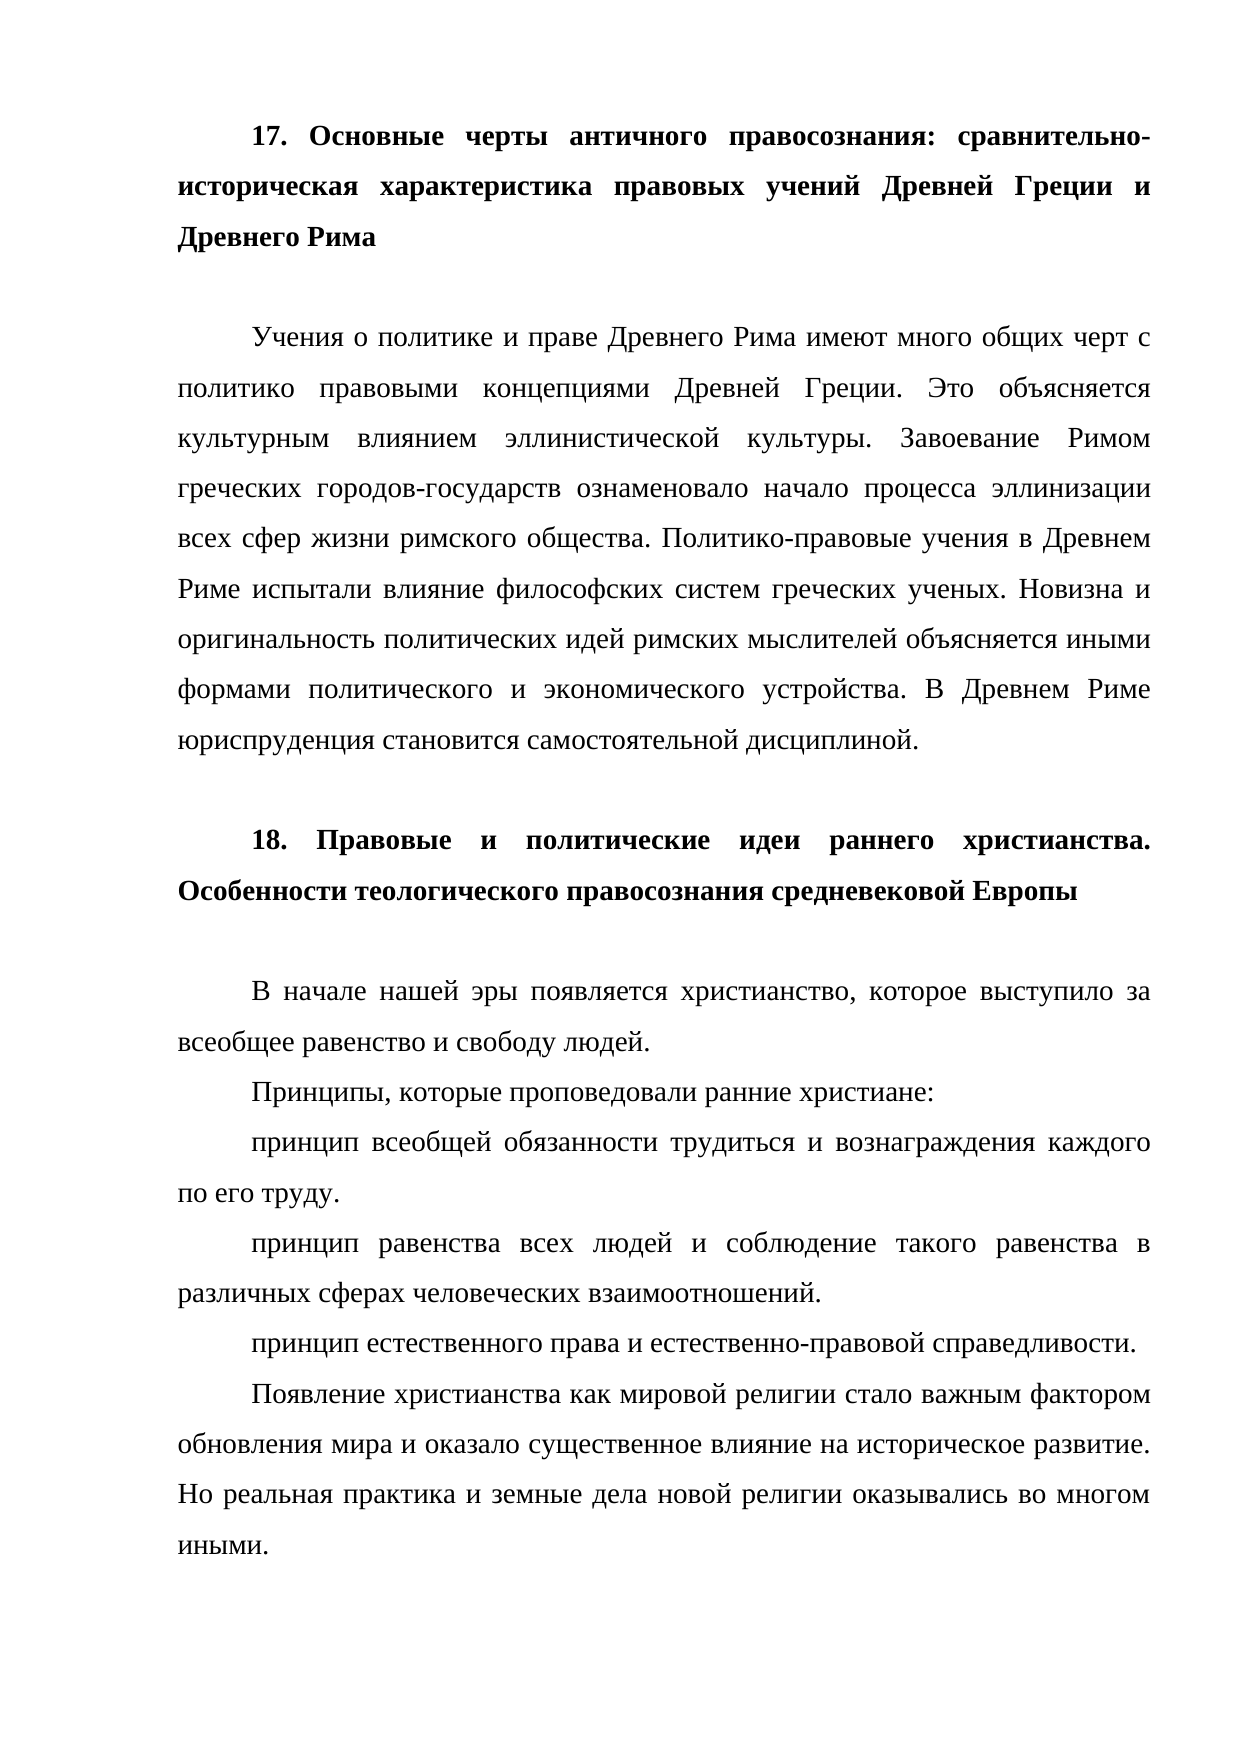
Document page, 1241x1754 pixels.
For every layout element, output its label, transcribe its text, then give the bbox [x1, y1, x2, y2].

text принцип всеобщей обязанности трудиться и вознаграждения каждого по его труду. [177, 1124, 1152, 1208]
text 18. Правовые и политические идеи раннего христианства. Особенности теологического правосознания средневековой Европы [177, 822, 1152, 906]
text Учения о политике и праве Древнего Рима имеют много общих черт с политико правовыми концепциями Древней Греции. Это объясняется культурным влиянием эллинистической культуры. Завоевание Римом греческих городов-государств ознаменовало начало процесса эллинизации всех сфер жизни римского общества. Политико-правовые учения в Древнем Риме испытали влияние философских систем греческих ученых. Новизна и оригинальность политических идей римских мыслителей объясняется иными формами политического и экономического устройства. В Древнем Риме юриспруденция становится самостоятельной дисциплиной. [177, 319, 1152, 755]
text 17. Основные черты античного правосознания: сравнительно-историческая характеристика правовых учений Древней Греции и Древнего Рима [177, 118, 1152, 252]
text Принципы, которые проповедовали ранние христиане: [177, 1074, 1152, 1108]
text Появление христианства как мировой религии стало важным фактором обновления мира и оказало существенное влияние на историческое развитие. Но реальная практика и земные дела новой религии оказывались во многом иными. [177, 1376, 1152, 1560]
text принцип естественного права и естественно-правовой справедливости. [177, 1326, 1152, 1359]
text В начале нашей эры появляется христианство, которое выступило за всеобщее равенство и свободу людей. [177, 973, 1152, 1057]
text принцип равенства всех людей и соблюдение такого равенства в различных сферах человеческих взаимоотношений. [177, 1225, 1152, 1309]
